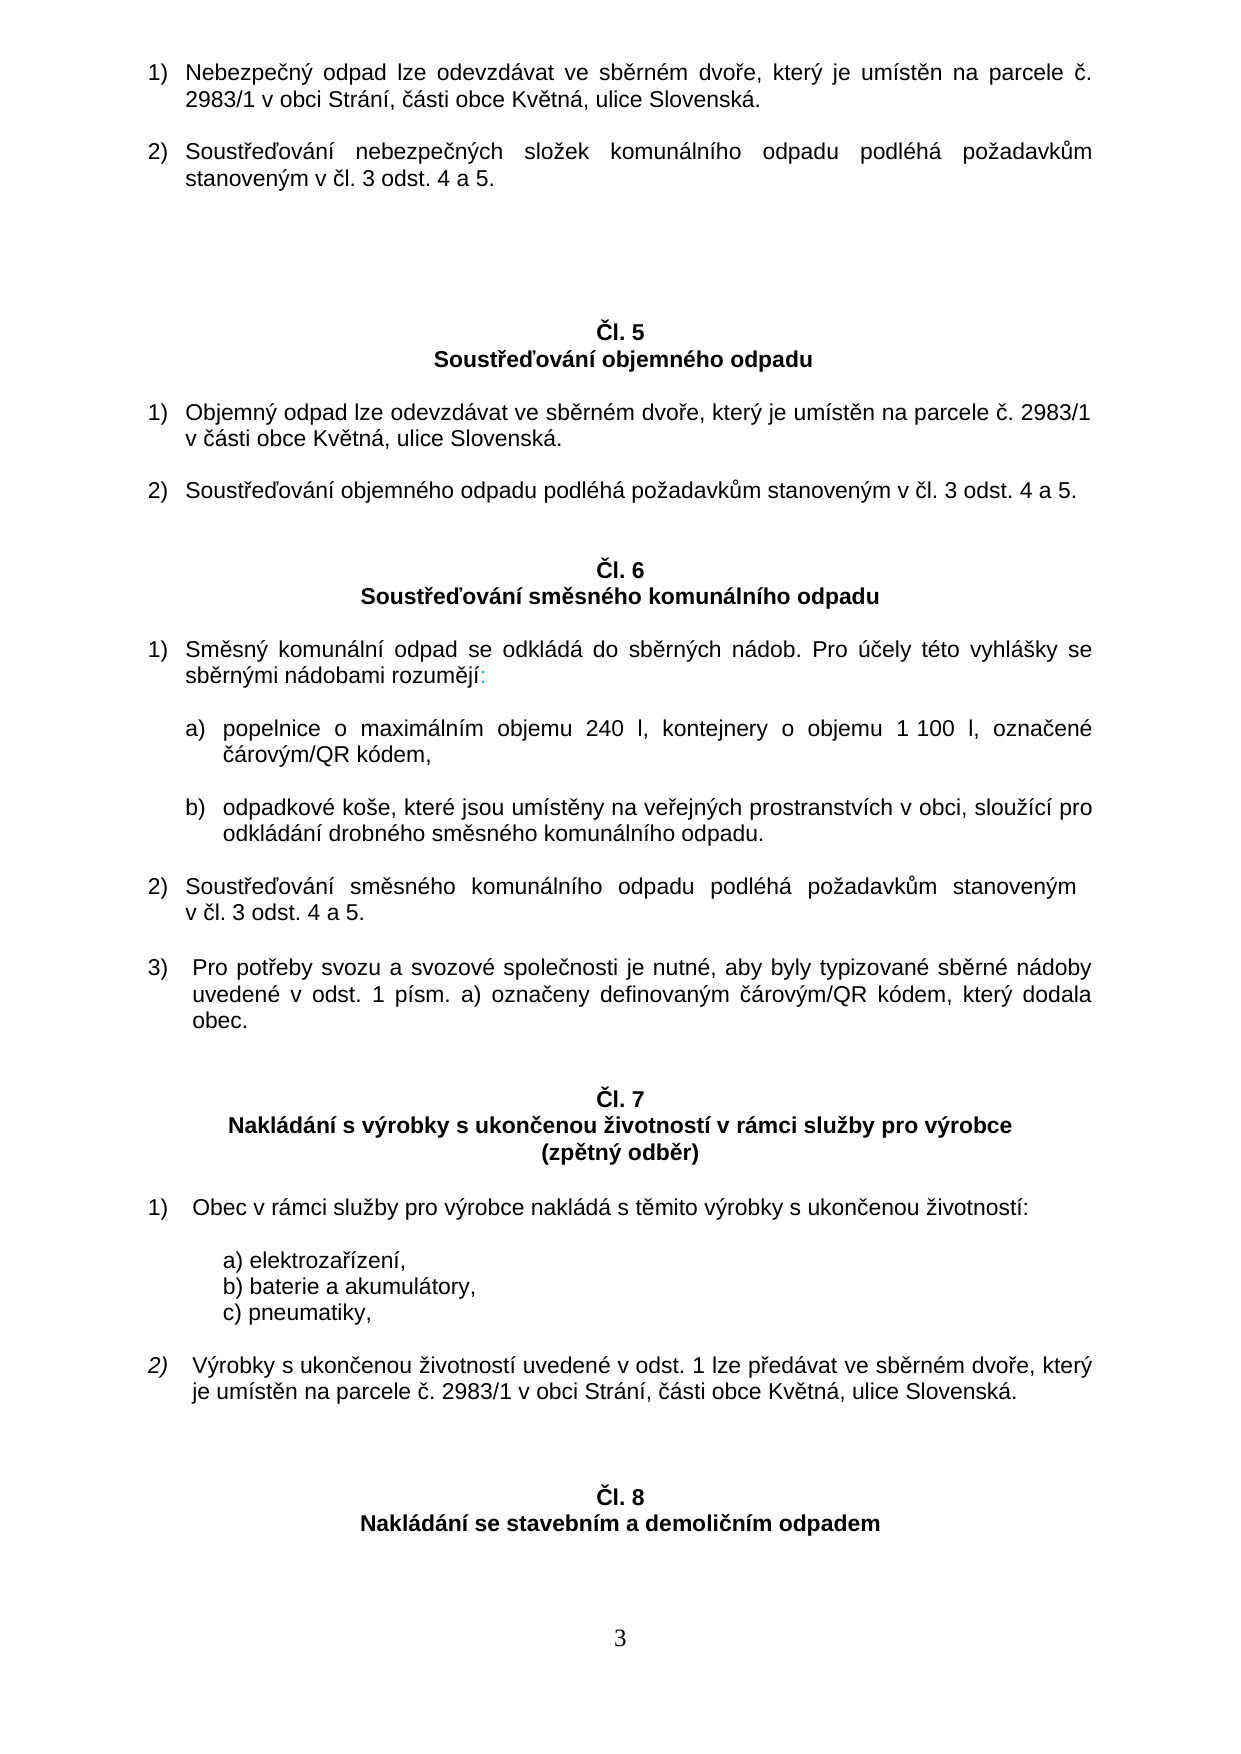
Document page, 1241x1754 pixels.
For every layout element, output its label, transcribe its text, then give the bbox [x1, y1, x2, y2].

list Nebezpečný odpad lze odevzdávat ve sběrném dvoře, který je umístěn na parcele č. 2983/1 v obci Strání, části obce Květná, ulice Slovenská. [148, 59, 1092, 112]
text Nakládání se stavebním a demoličním odpadem [148, 1510, 1092, 1536]
list odpadkové koše, které jsou umístěny na veřejných prostranstvích v obci, sloužící pro odkládání drobného směsného komunálního odpadu. [185, 794, 1092, 846]
text Čl. 6 [148, 557, 1092, 583]
list popelnice o maximálním objemu 240 l, kontejnery o objemu 1 100 l, označené čárovým/QR kódem, [185, 715, 1092, 767]
text Čl. 8 [148, 1484, 1092, 1510]
list Soustřeďování směsného komunálního odpadu podléhá požadavkům stanoveným v čl. 3 odst. 4 a 5. [148, 873, 1092, 954]
list Obec v rámci služby pro výrobce nakládá s těmito výrobky s ukončenou životností: [148, 1194, 1092, 1220]
list Směsný komunální odpad se odkládá do sběrných nádob. Pro účely této vyhlášky se sběrnými nádobami rozumějí: [148, 636, 1092, 688]
text a) elektrozařízení, [223, 1247, 1092, 1273]
text Čl. 5 [148, 319, 1092, 346]
list Soustřeďování objemného odpadu podléhá požadavkům stanoveným v čl. 3 odst. 4 a 5. [148, 477, 1092, 504]
list Objemný odpad lze odevzdávat ve sběrném dvoře, který je umístěn na parcele č. 2983/1 v části obce Květná, ulice Slovenská. [148, 398, 1092, 451]
text c) pneumatiky, [223, 1299, 1092, 1326]
subtitle (zpětný odběr) [148, 1139, 1092, 1165]
subtitle Nakládání s výrobky s ukončenou životností v rámci služby pro výrobce [148, 1112, 1092, 1139]
text Čl. 7 [148, 1086, 1092, 1112]
text Soustřeďování směsného komunálního odpadu [148, 583, 1092, 609]
text b) baterie a akumulátory, [223, 1273, 1092, 1299]
list Soustřeďování nebezpečných složek komunálního odpadu podléhá požadavkům stanoveným v čl. 3 odst. 4 a 5. [148, 138, 1092, 191]
list Pro potřeby svozu a svozové společnosti je nutné, aby byly typizované sběrné nádoby uvedené v odst. 1 písm. a) označeny definovaným čárovým/QR kódem, který dodala obec. [148, 954, 1092, 1033]
list Výrobky s ukončenou životností uvedené v odst. 1 lze předávat ve sběrném dvoře, který je umístěn na parcele č. 2983/1 v obci Strání, části obce Květná, ulice Slovenská. [148, 1352, 1092, 1405]
text Soustřeďování objemného odpadu [148, 346, 1092, 372]
